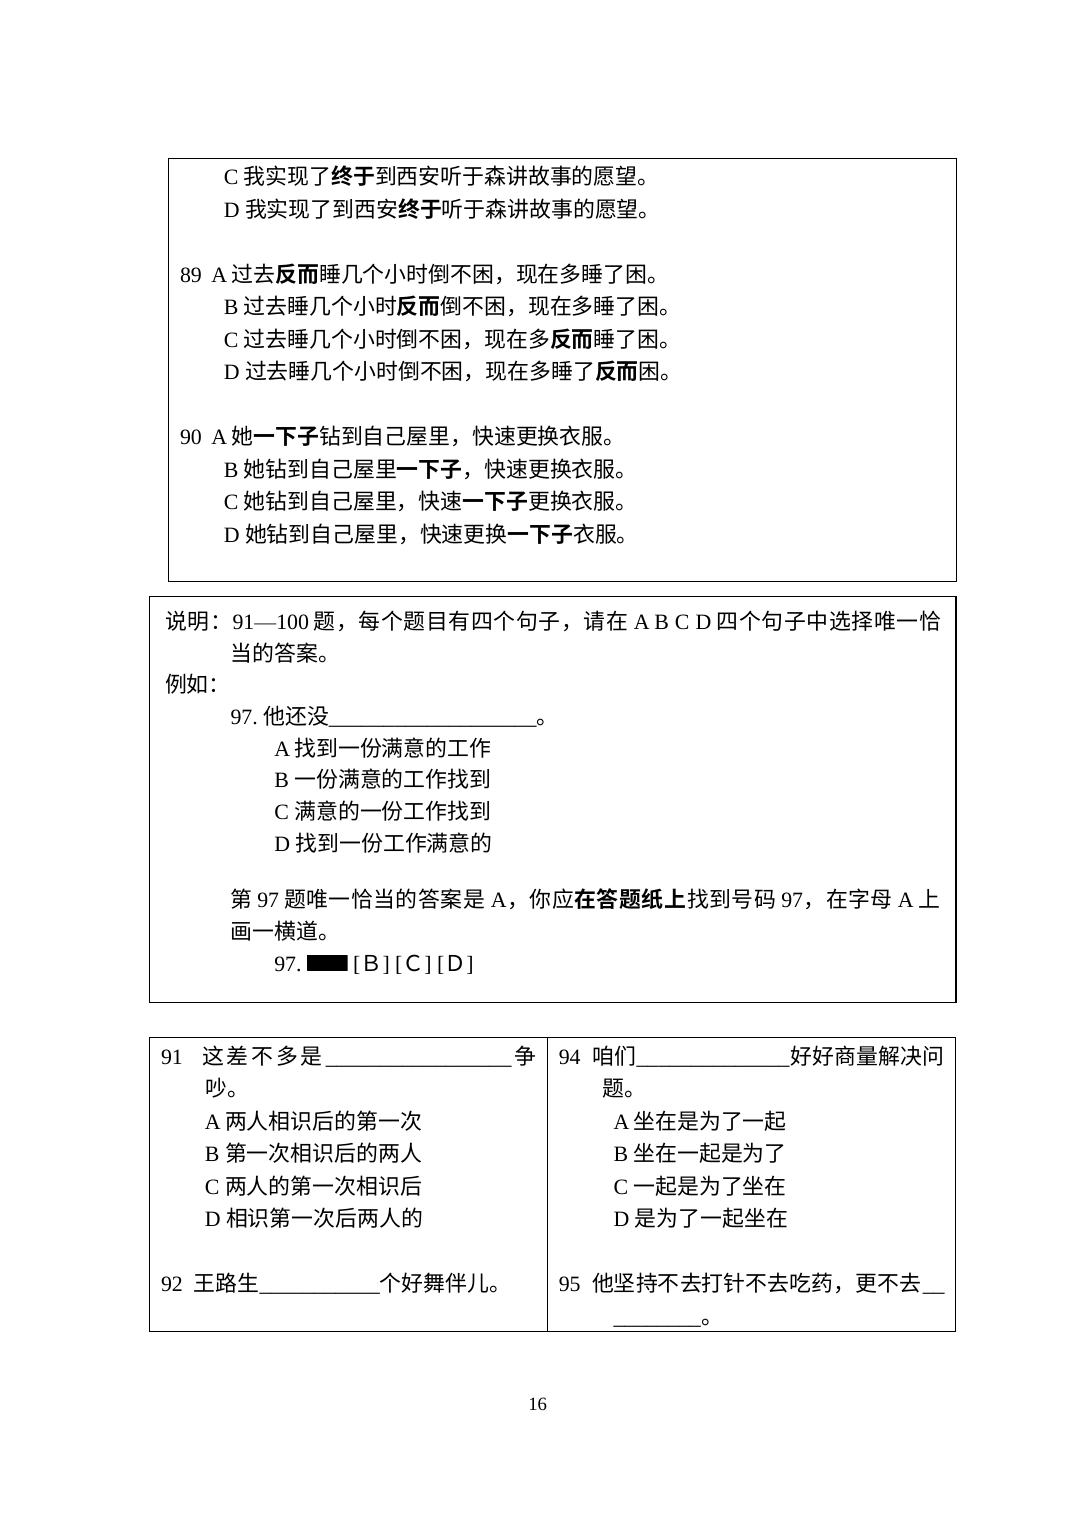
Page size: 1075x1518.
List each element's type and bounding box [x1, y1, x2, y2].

table_header [548, 1038, 955, 1331]
table_cell [169, 159, 956, 581]
table_header [150, 1038, 547, 1331]
